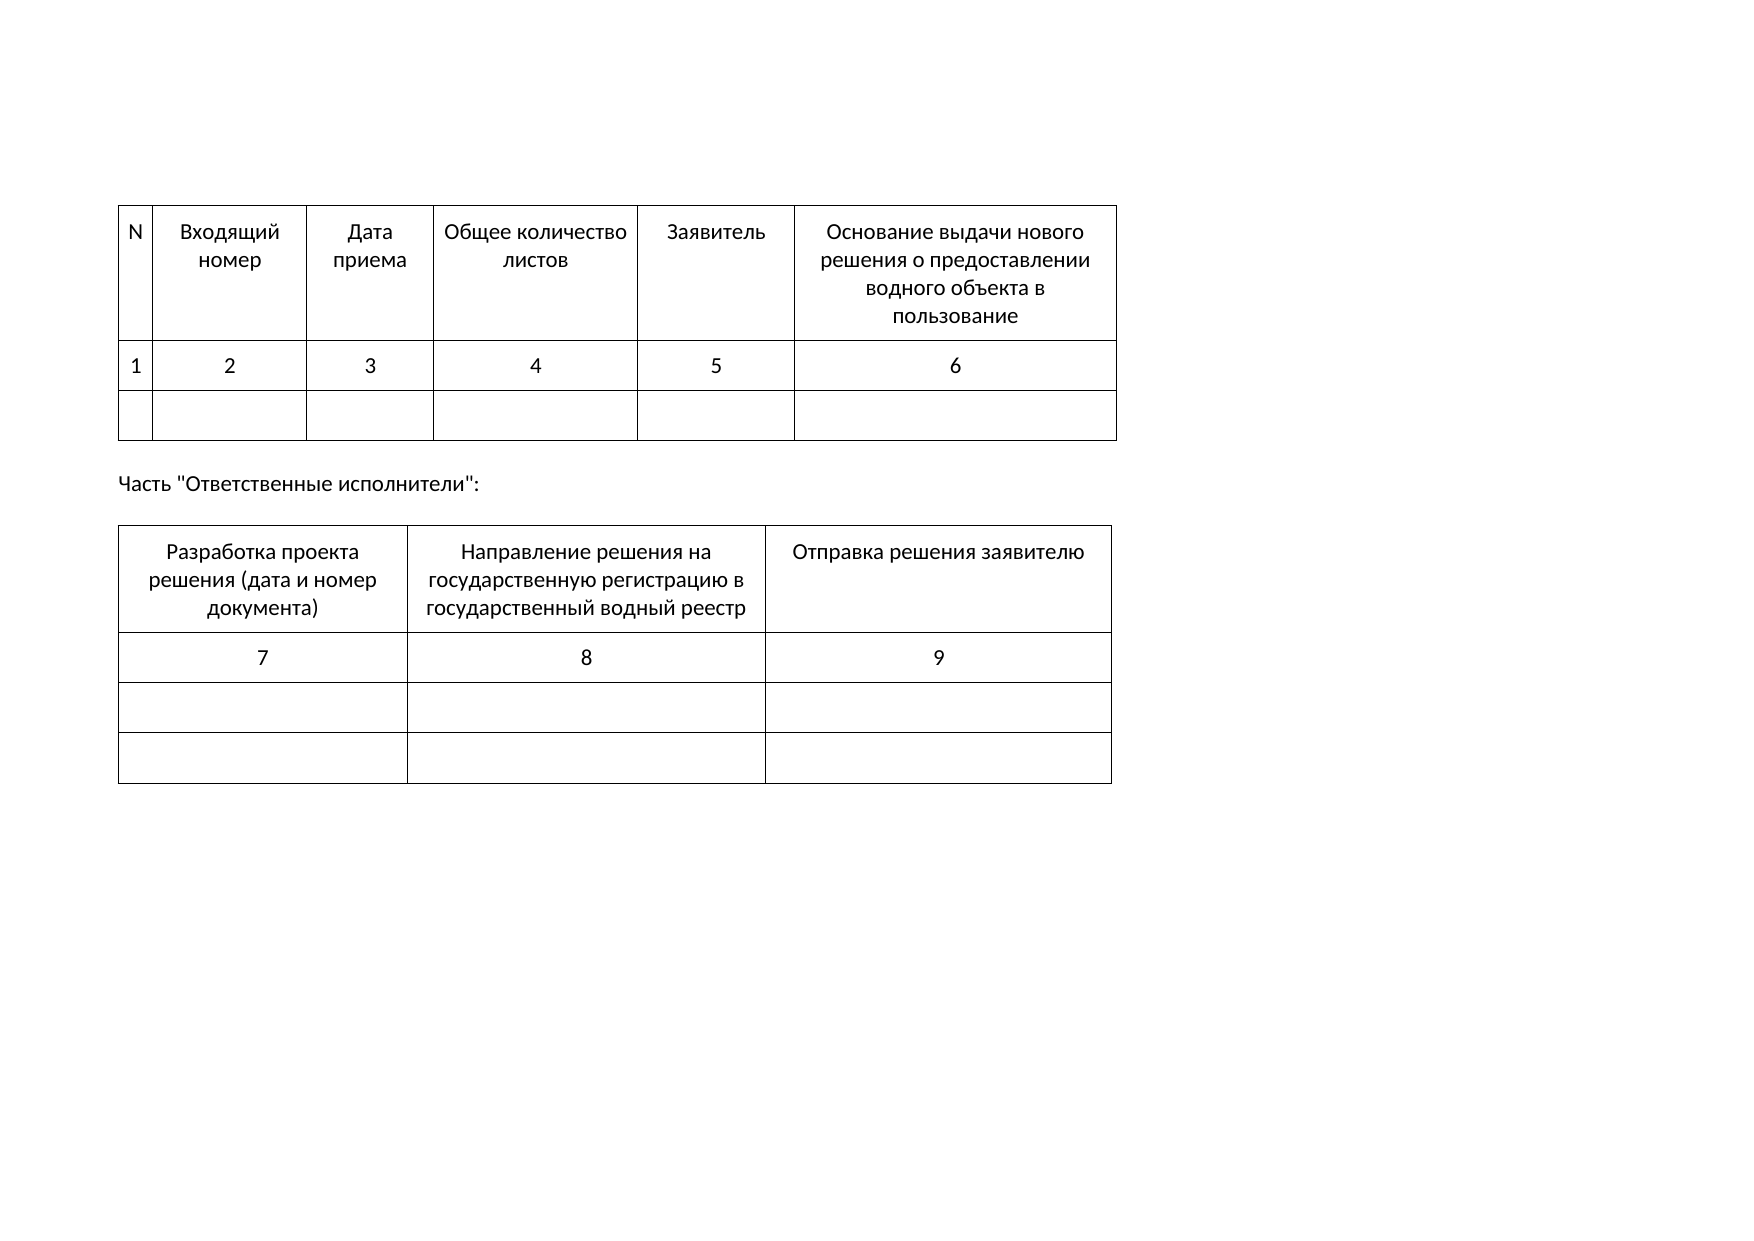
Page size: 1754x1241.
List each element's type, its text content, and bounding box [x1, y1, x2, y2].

table_cell 5 [638, 341, 794, 390]
table_header Общее количество листов [434, 206, 637, 339]
table_cell [795, 391, 1116, 440]
table_cell [766, 683, 1111, 732]
table_cell [153, 391, 306, 440]
table_header Основание выдачи нового решения о предоставлении водного объекта в пользование [795, 206, 1116, 339]
table_header Направление решения на государственную регистрацию в государственный водный реестр [408, 526, 765, 632]
table_cell [119, 391, 152, 440]
table_header Заявитель [638, 206, 794, 339]
table_header Разработка проекта решения (дата и номер документа) [119, 526, 407, 632]
table_cell 1 [119, 341, 152, 390]
text Часть "Ответственные исполнители": [118, 469, 1636, 497]
table_header Дата приема [307, 206, 433, 339]
table_header N [119, 206, 152, 339]
table_cell [119, 683, 407, 732]
table_cell 8 [408, 633, 765, 682]
table_header Отправка решения заявителю [766, 526, 1111, 632]
table_cell 2 [153, 341, 306, 390]
table_cell 4 [434, 341, 637, 390]
table_cell 9 [766, 633, 1111, 682]
table_cell 6 [795, 341, 1116, 390]
table_cell [408, 683, 765, 732]
table_cell 7 [119, 633, 407, 682]
table_cell [766, 733, 1111, 783]
table_cell 3 [307, 341, 433, 390]
table_cell [408, 733, 765, 783]
table_header Входящий номер [153, 206, 306, 339]
table_cell [638, 391, 794, 440]
table_cell [434, 391, 637, 440]
table_cell [119, 733, 407, 783]
table_cell [307, 391, 433, 440]
